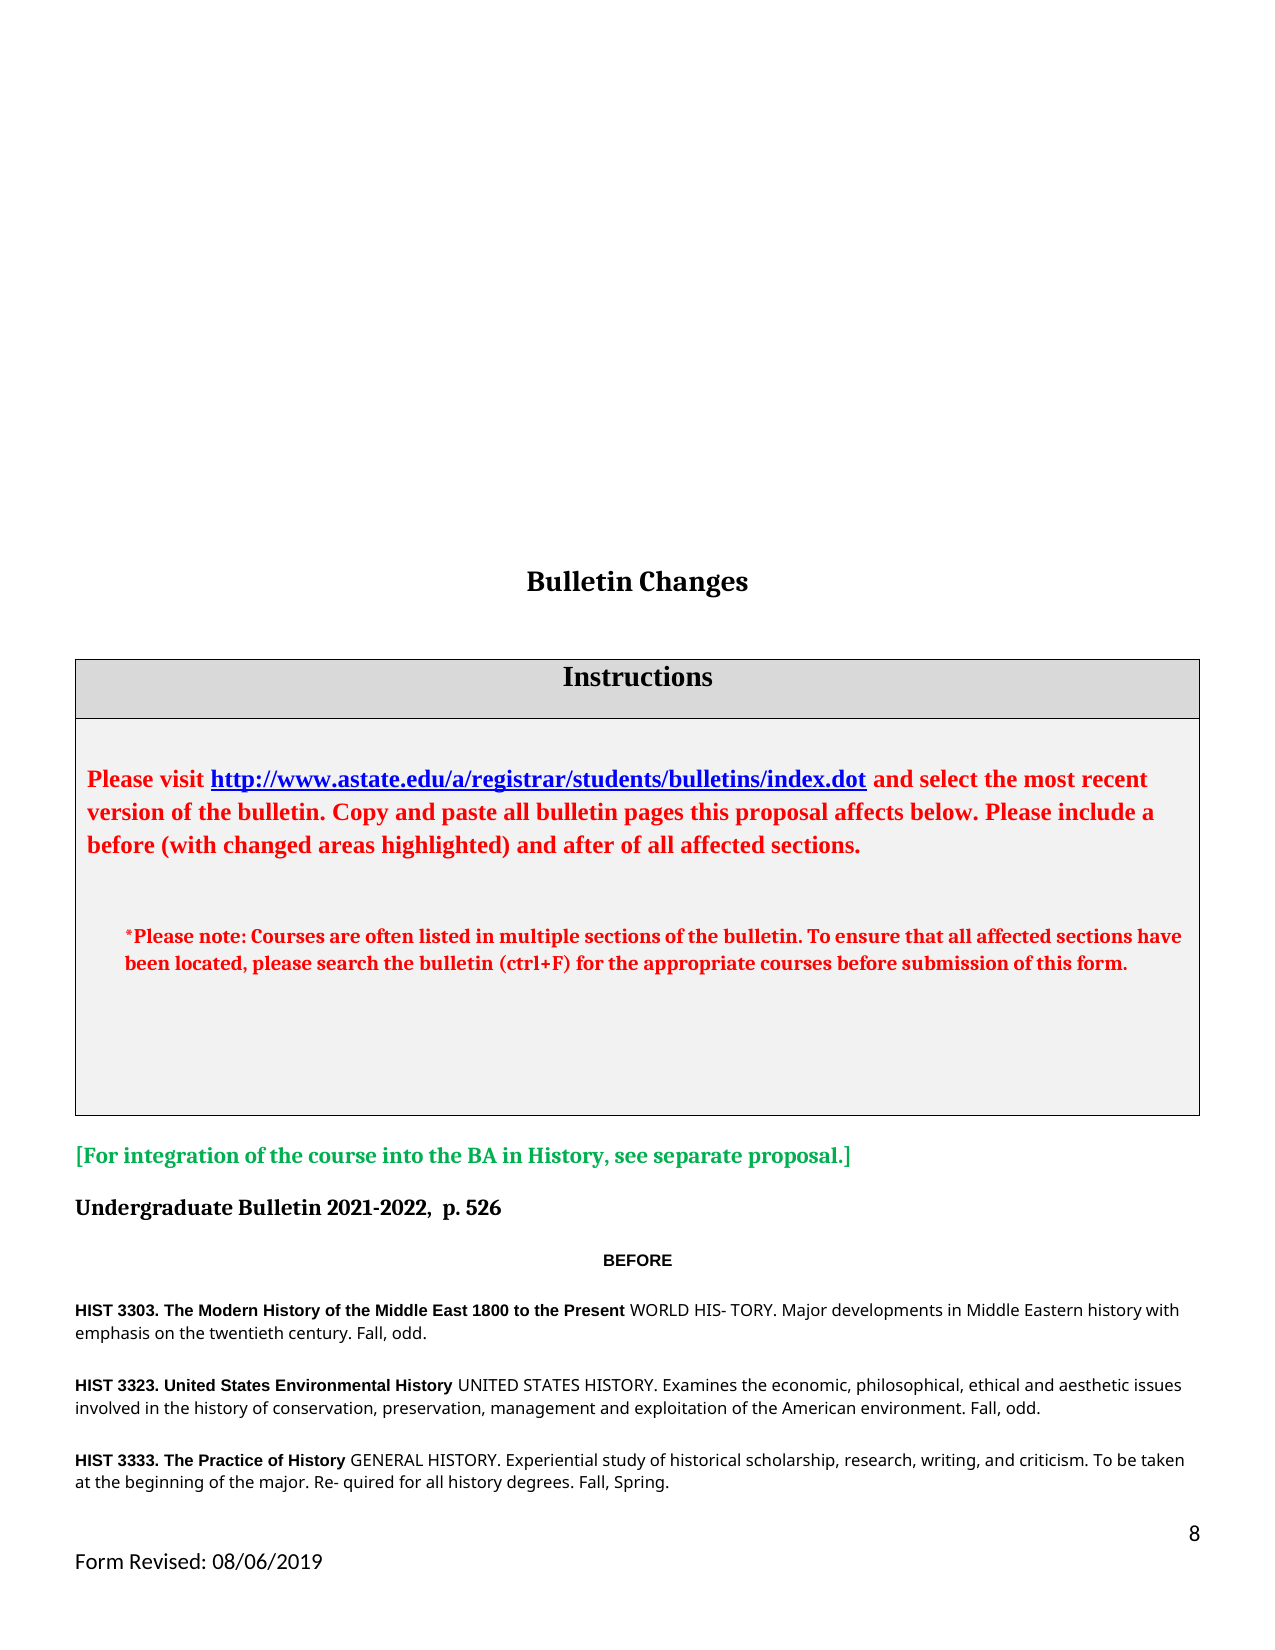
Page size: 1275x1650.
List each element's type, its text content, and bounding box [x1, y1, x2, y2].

text BEFORE [75, 1251, 1200, 1270]
text HIST 3333. The Practice of History GENERAL HISTORY. Experiential study of historical scholarship, research, writing, and criticism. To be taken at the beginning of the major. Re- quired for all history degrees. Fall, Spring. [75, 1448, 1200, 1494]
text HIST 3323. United States Environmental History UNITED STATES HISTORY. Examines the economic, philosophical, ethical and aesthetic issues involved in the history of conservation, preservation, management and exploitation of the American environment. Fall, odd. [75, 1374, 1200, 1419]
text Undergraduate Bulletin 2021-2022, p. 526 [75, 1169, 1200, 1222]
text Bulletin Changes [75, 566, 1200, 599]
table_cell Please visit http://www.astate.edu/a/registrar/students/bulletins/index.dot and select the most recent version of the bulletin. Copy and paste all bulletin pages this proposal affects below. Please include a before (with changed areas highlighted) and after of all affected sections. *Please note: Courses are often listed in multiple sections of the bulletin. To ensure that all affected sections have been located, please search the bulletin (ctrl+F) for the appropriate courses before submission of this form. [76, 719, 1199, 1115]
text [For integration of the course into the BA in History, see separate proposal.] [75, 1142, 1200, 1169]
text HIST 3303. The Modern History of the Middle East 1800 to the Present WORLD HIS- TORY. Major developments in Middle Eastern history with emphasis on the twentieth century. Fall, odd. [75, 1299, 1200, 1344]
table_header Instructions [76, 660, 1199, 718]
